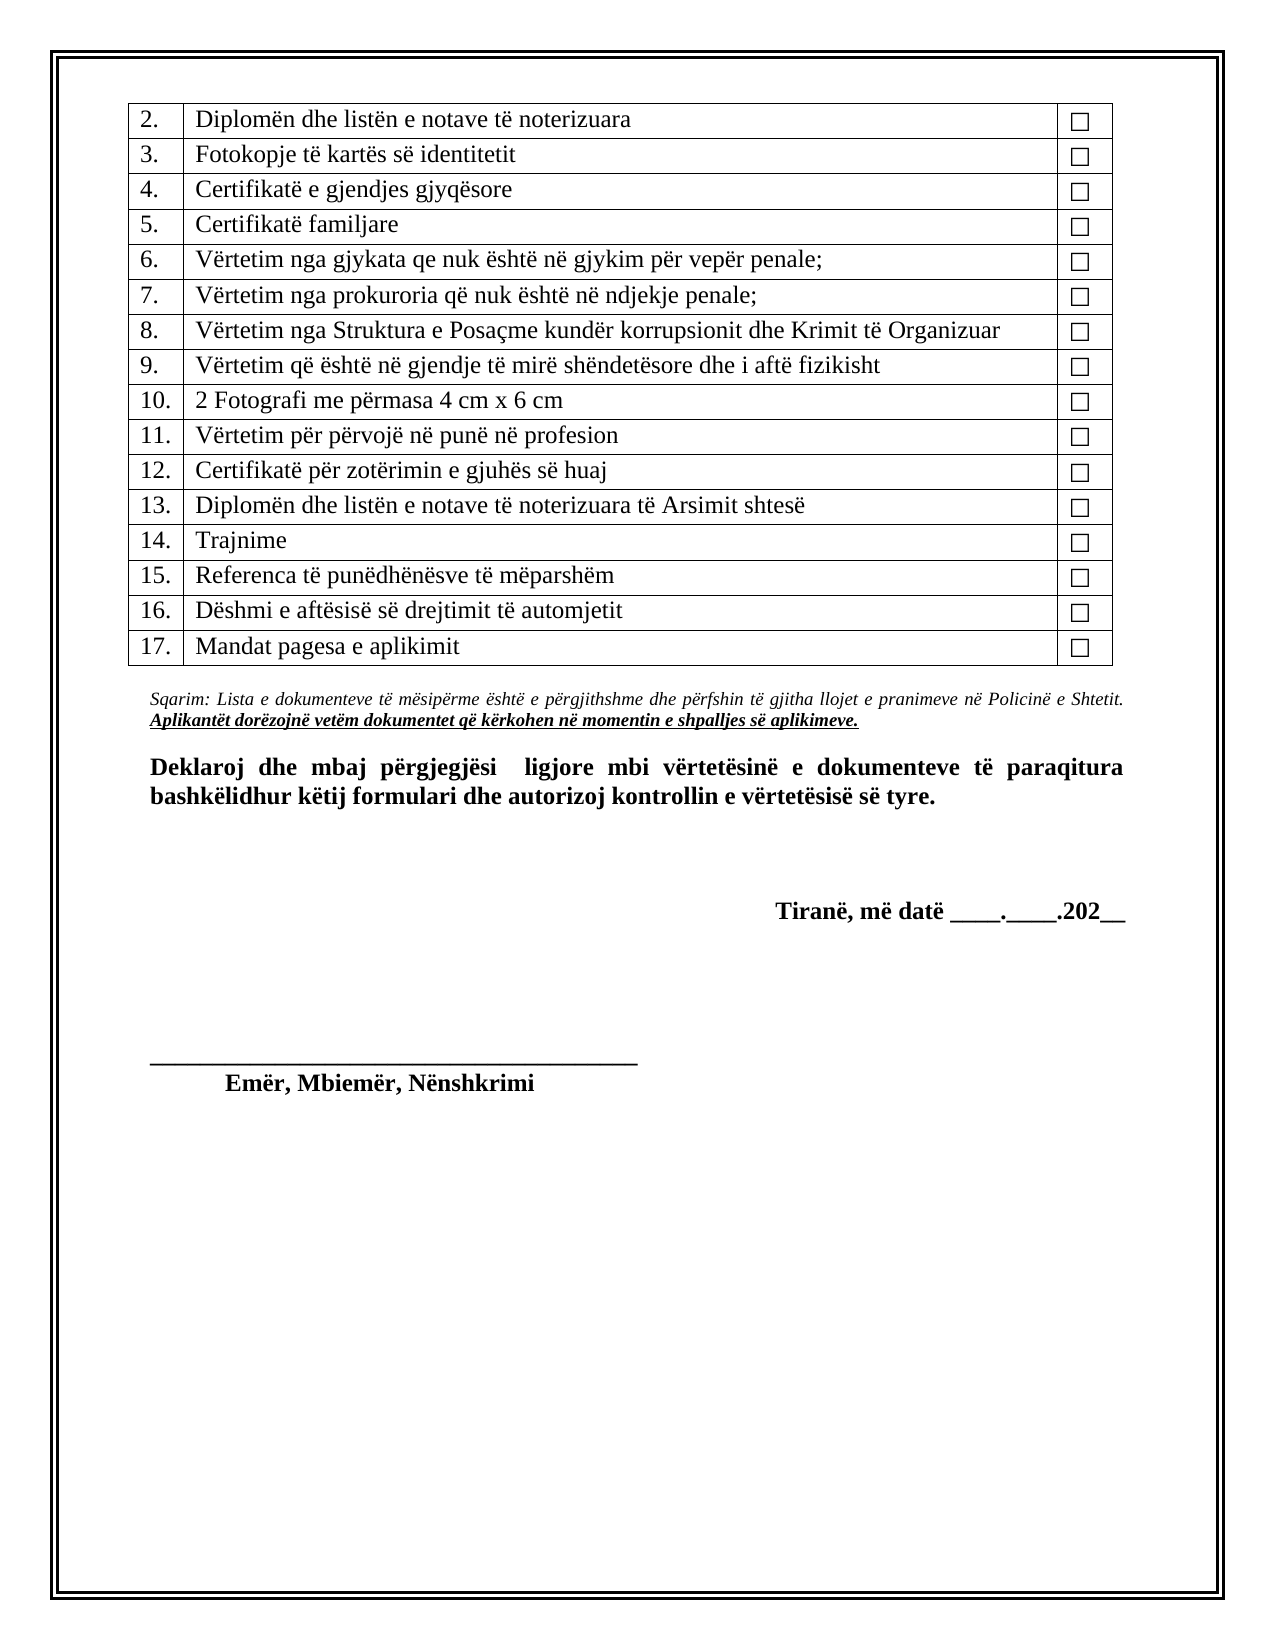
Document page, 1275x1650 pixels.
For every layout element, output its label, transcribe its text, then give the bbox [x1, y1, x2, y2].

table_cell [129, 561, 183, 594]
table_cell [129, 104, 183, 138]
table_cell [129, 455, 183, 489]
table_cell [129, 210, 183, 243]
table_cell [129, 315, 183, 349]
table_cell [129, 174, 183, 208]
table_cell [129, 525, 183, 559]
table_cell [129, 280, 183, 314]
table_cell [129, 631, 183, 665]
table_cell [129, 139, 183, 173]
table_cell Referenca të punëdhënësve të mëparshëm [184, 561, 1057, 594]
table_cell [129, 245, 183, 279]
table_cell [129, 385, 183, 419]
table_cell [129, 420, 183, 454]
table_cell Mandat pagesa e aplikimit [184, 631, 1057, 665]
table_cell [129, 490, 183, 524]
table_cell [129, 596, 183, 630]
table_cell Dëshmi e aftësisë së drejtimit të automjetit [184, 596, 1057, 630]
table_cell ☐ [1058, 561, 1112, 594]
table_cell [129, 350, 183, 384]
